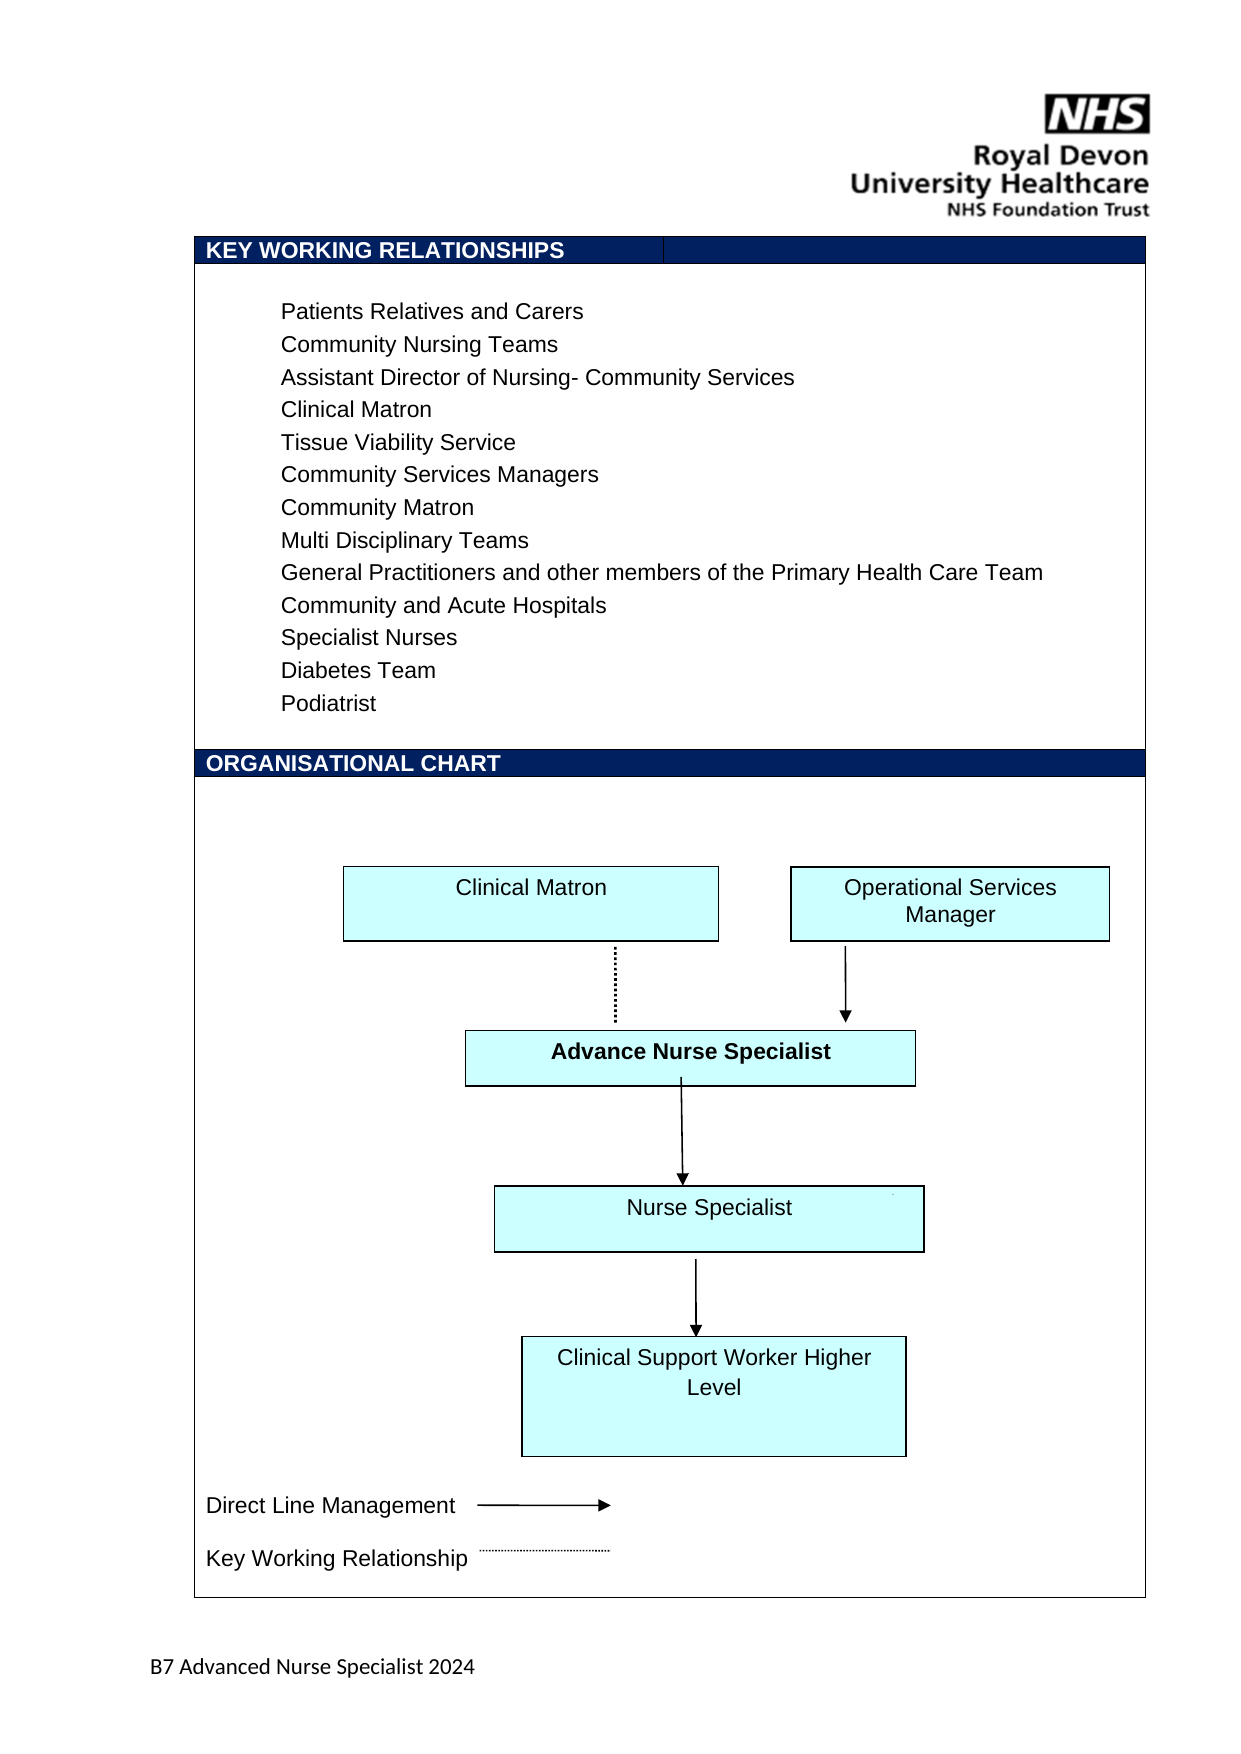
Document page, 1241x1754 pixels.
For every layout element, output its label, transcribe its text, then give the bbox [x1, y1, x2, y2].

table_cell KEY WORKING RELATIONSHIPS [195, 237, 663, 263]
table_cell [664, 237, 1145, 263]
table_cell ORGANISATIONAL CHART [195, 750, 1145, 776]
picture [150, 29, 1239, 236]
table_cell Patients Relatives and Carers Community Nursing Teams Assistant Director of Nursing- Community Services Clinical Matron Tissue Viability Service Community Services Managers Community Matron Multi Disciplinary Teams General Practitioners and other members of the Primary Health Care Team Community and Acute Hospitals Specialist Nurses Diabetes Team Podiatrist [195, 264, 1145, 748]
table_cell Direct Line Management Key Working Relationship [195, 777, 1145, 1597]
